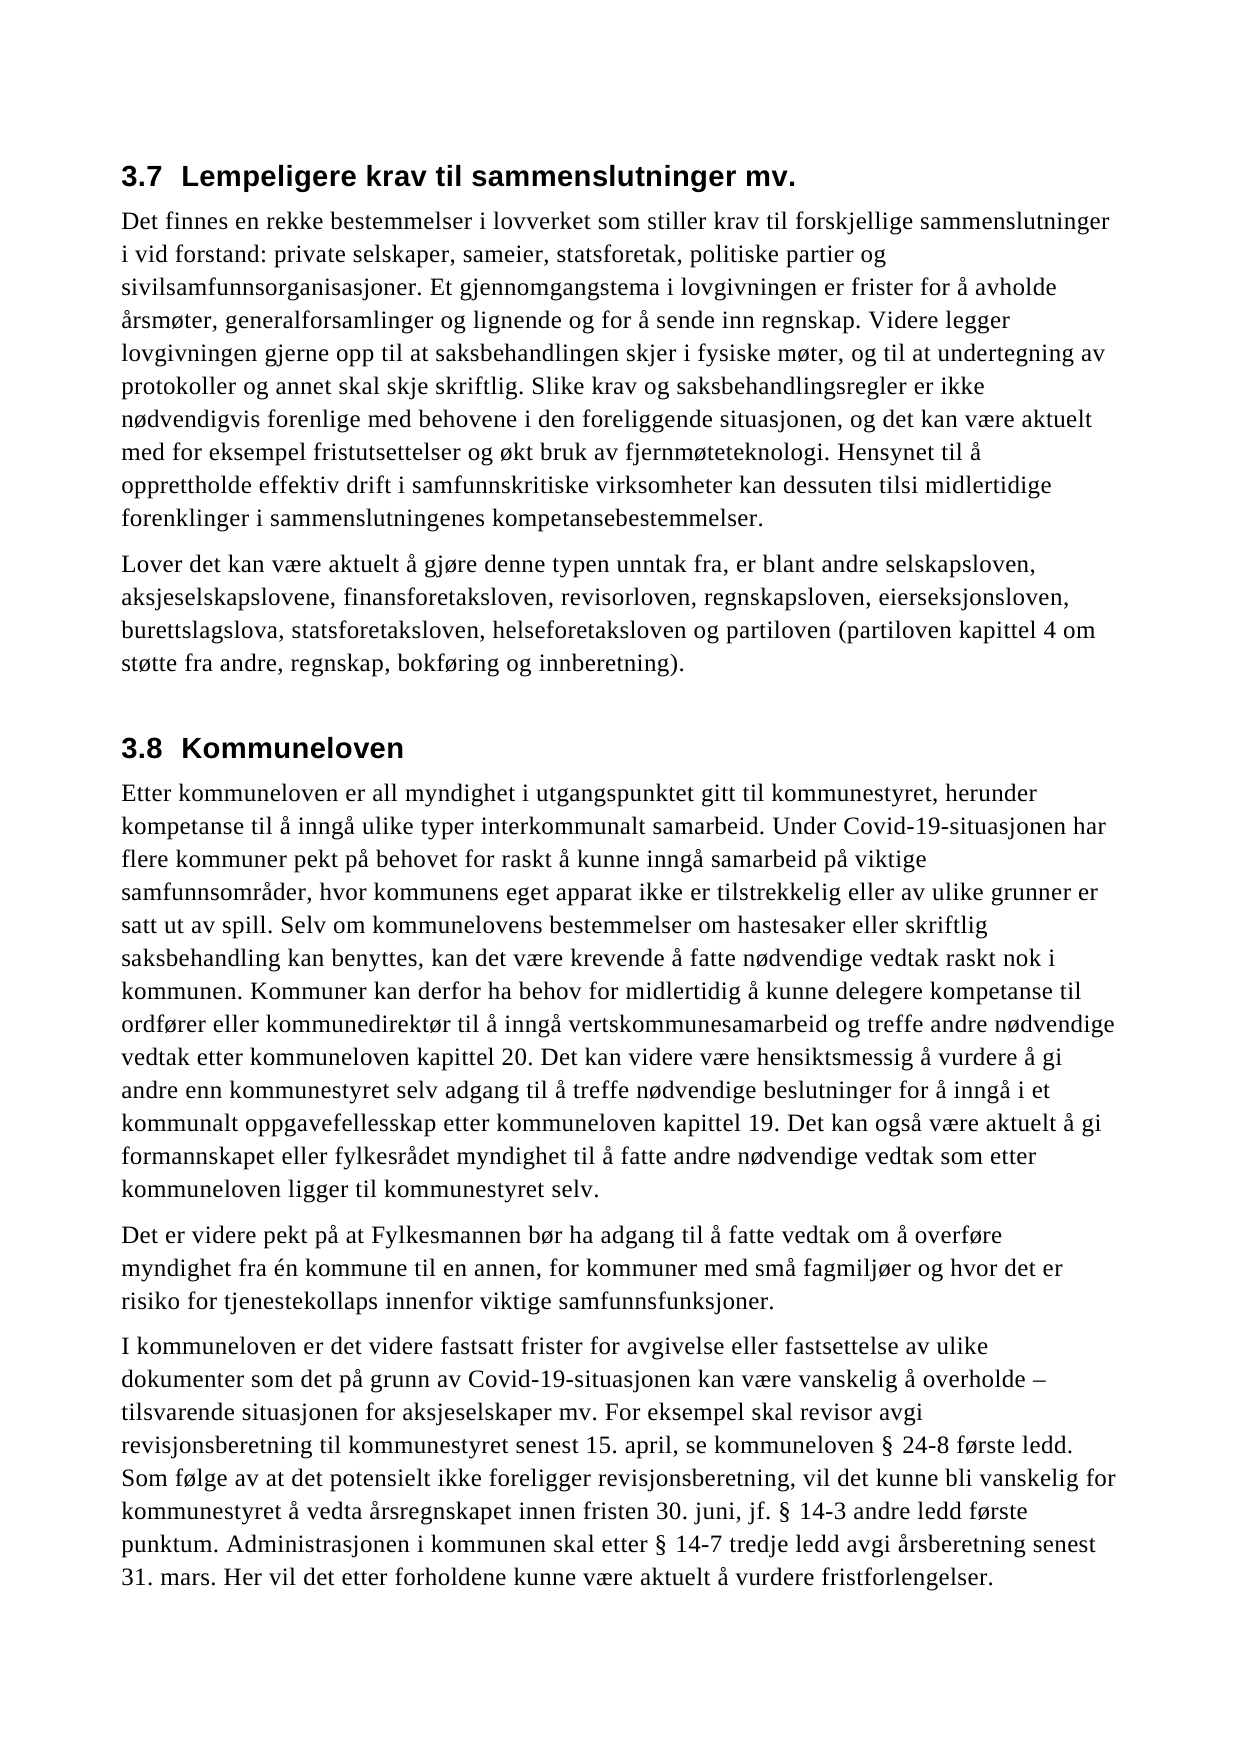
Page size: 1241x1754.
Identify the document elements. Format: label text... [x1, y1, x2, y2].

text Etter kommuneloven er all myndighet i utgangspunktet gitt til kommunestyret, herunder kompetanse til å inngå ulike typer interkommunalt samarbeid. Under Covid-19-situasjonen har flere kommuner pekt på behovet for raskt å kunne inngå samarbeid på viktige samfunnsområder, hvor kommunens eget apparat ikke er tilstrekkelig eller av ulike grunner er satt ut av spill. Selv om kommunelovens bestemmelser om hastesaker eller skriftlig saksbehandling kan benyttes, kan det være krevende å fatte nødvendige vedtak raskt nok i kommunen. Kommuner kan derfor ha behov for midlertidig å kunne delegere kompetanse til ordfører eller kommunedirektør til å inngå vertskommunesamarbeid og treffe andre nødvendige vedtak etter kommuneloven kapittel 20. Det kan videre være hensiktsmessig å vurdere å gi andre enn kommunestyret selv adgang til å treffe nødvendige beslutninger for å inngå i et kommunalt oppgavefellesskap etter kommuneloven kapittel 19. Det kan også være aktuelt å gi formannskapet eller fylkesrådet myndighet til å fatte andre nødvendige vedtak som etter kommuneloven ligger til kommunestyret selv. [121, 778, 1119, 1203]
text I kommuneloven er det videre fastsatt frister for avgivelse eller fastsettelse av ulike dokumenter som det på grunn av Covid-19-situasjonen kan være vanskelig å overholde – tilsvarende situasjonen for aksjeselskaper mv. For eksempel skal revisor avgi revisjonsberetning til kommunestyret senest 15. april, se kommuneloven § 24-8 første ledd. Som følge av at det potensielt ikke foreligger revisjonsberetning, vil det kunne bli vanskelig for kommunestyret å vedta årsregnskapet innen fristen 30. juni, jf. § 14-3 andre ledd første punktum. Administrasjonen i kommunen skal etter § 14-7 tredje ledd avgi årsberetning senest 31. mars. Her vil det etter forholdene kunne være aktuelt å vurdere fristforlengelser. [121, 1331, 1119, 1591]
subtitle Kommuneloven [121, 731, 1119, 765]
text Det finnes en rekke bestemmelser i lovverket som stiller krav til forskjellige sammenslutninger i vid forstand: private selskaper, sameier, statsforetak, politiske partier og sivilsamfunnsorganisasjoner. Et gjennomgangstema i lovgivningen er frister for å avholde årsmøter, generalforsamlinger og lignende og for å sende inn regnskap. Videre legger lovgivningen gjerne opp til at saksbehandlingen skjer i fysiske møter, og til at undertegning av protokoller og annet skal skje skriftlig. Slike krav og saksbehandlingsregler er ikke nødvendigvis forenlige med behovene i den foreliggende situasjonen, og det kan være aktuelt med for eksempel fristutsettelser og økt bruk av fjernmøteteknologi. Hensynet til å opprettholde effektiv drift i samfunnskritiske virksomheter kan dessuten tilsi midlertidige forenklinger i sammenslutningenes kompetansebestemmelser. [121, 206, 1119, 532]
subtitle Lempeligere krav til sammenslutninger mv. [121, 159, 1119, 193]
text Lover det kan være aktuelt å gjøre denne typen unntak fra, er blant andre selskapsloven, aksjeselskapslovene, finansforetaksloven, revisorloven, regnskapsloven, eierseksjonsloven, burettslagslova, statsforetaksloven, helseforetaksloven og partiloven (partiloven kapittel 4 om støtte fra andre, regnskap, bokføring og innberetning). [121, 549, 1119, 677]
text Det er videre pekt på at Fylkesmannen bør ha adgang til å fatte vedtak om å overføre myndighet fra én kommune til en annen, for kommuner med små fagmiljøer og hvor det er risiko for tjenestekollaps innenfor viktige samfunnsfunksjoner. [121, 1220, 1119, 1314]
